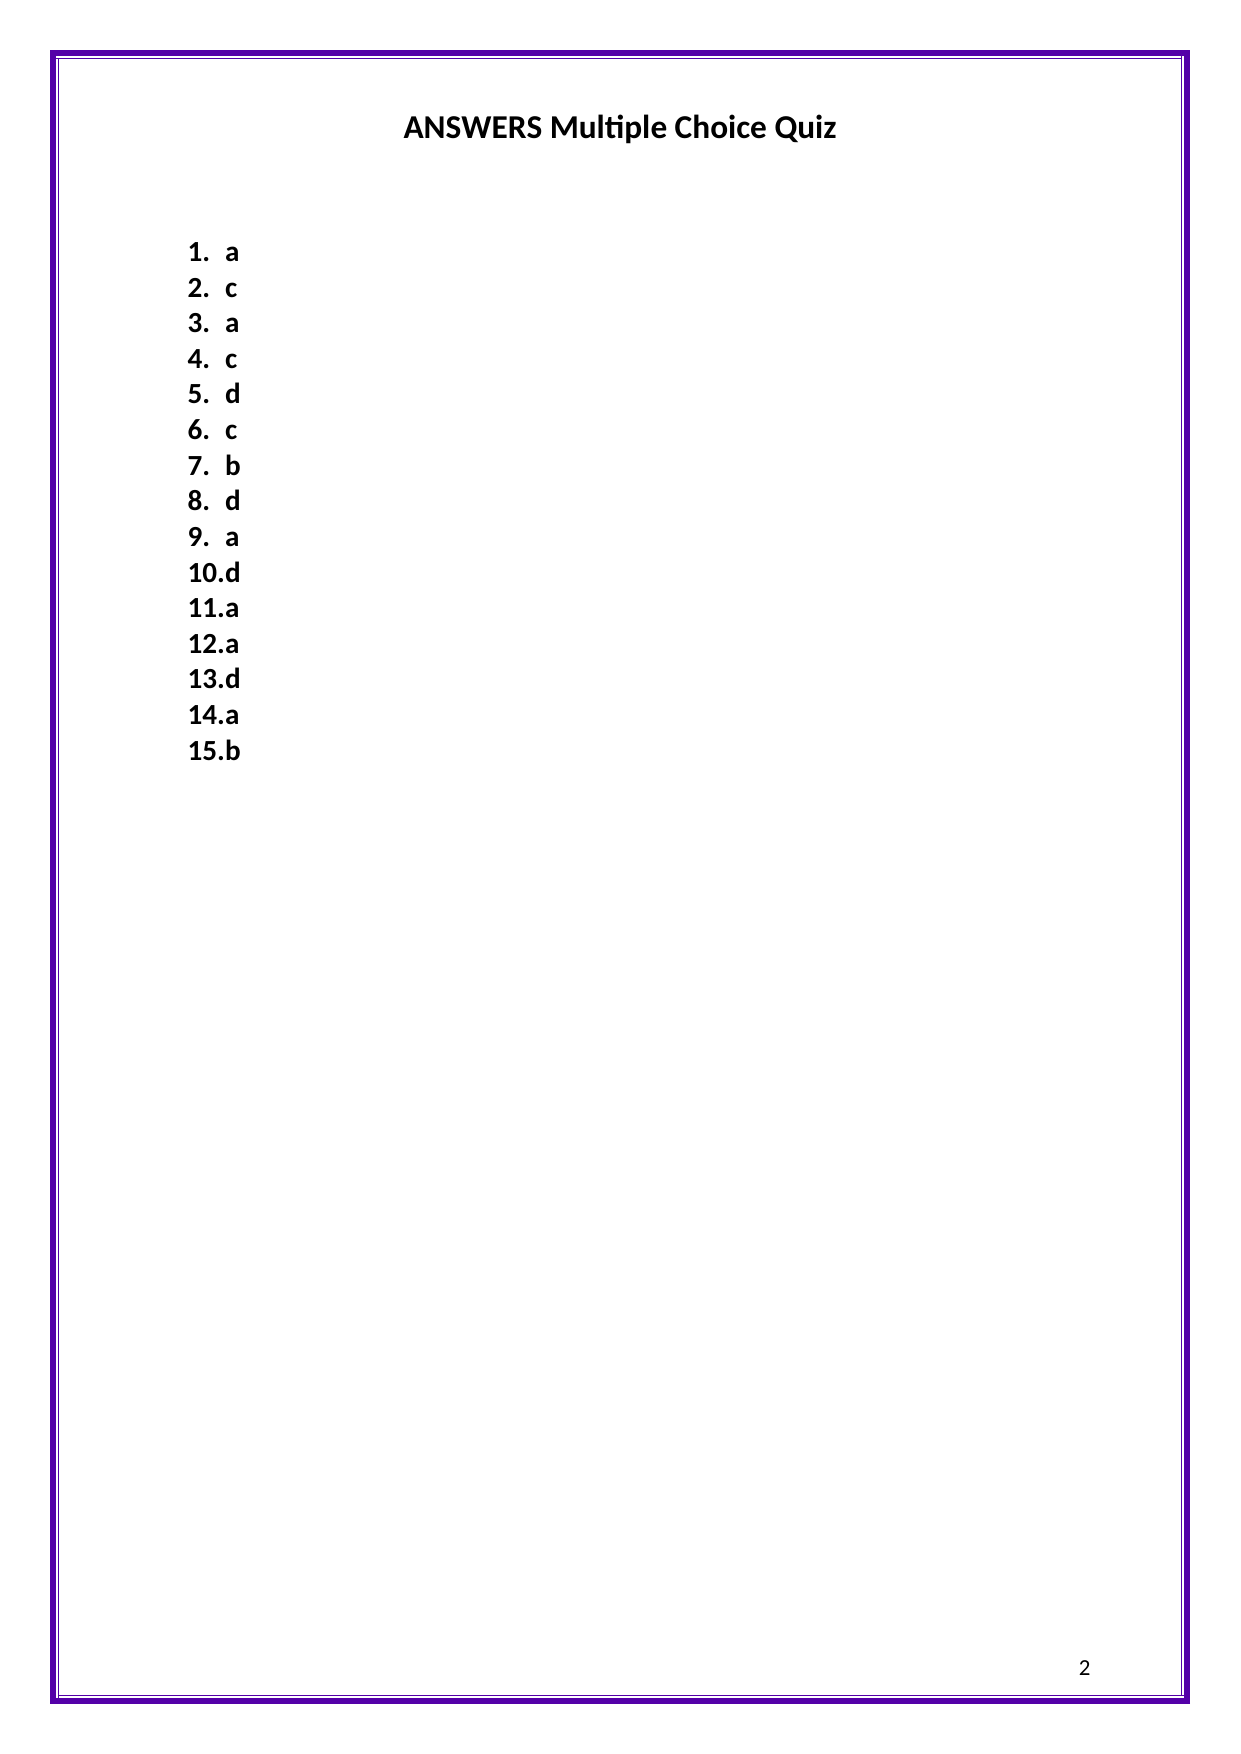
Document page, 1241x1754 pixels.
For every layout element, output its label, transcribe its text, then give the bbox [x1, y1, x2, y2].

list c [187, 340, 1090, 376]
list a [187, 625, 1090, 661]
list d [187, 554, 1090, 589]
list c [187, 269, 1090, 304]
list b [187, 732, 1090, 767]
list d [187, 661, 1090, 696]
list a [187, 233, 1090, 269]
list d [187, 482, 1090, 518]
list a [187, 589, 1090, 625]
list c [187, 411, 1090, 447]
list a [187, 304, 1090, 340]
text ANSWERS Multiple Choice Quiz [150, 106, 1090, 147]
list a [187, 518, 1090, 554]
list a [187, 696, 1090, 732]
list d [187, 376, 1090, 411]
list b [187, 447, 1090, 482]
